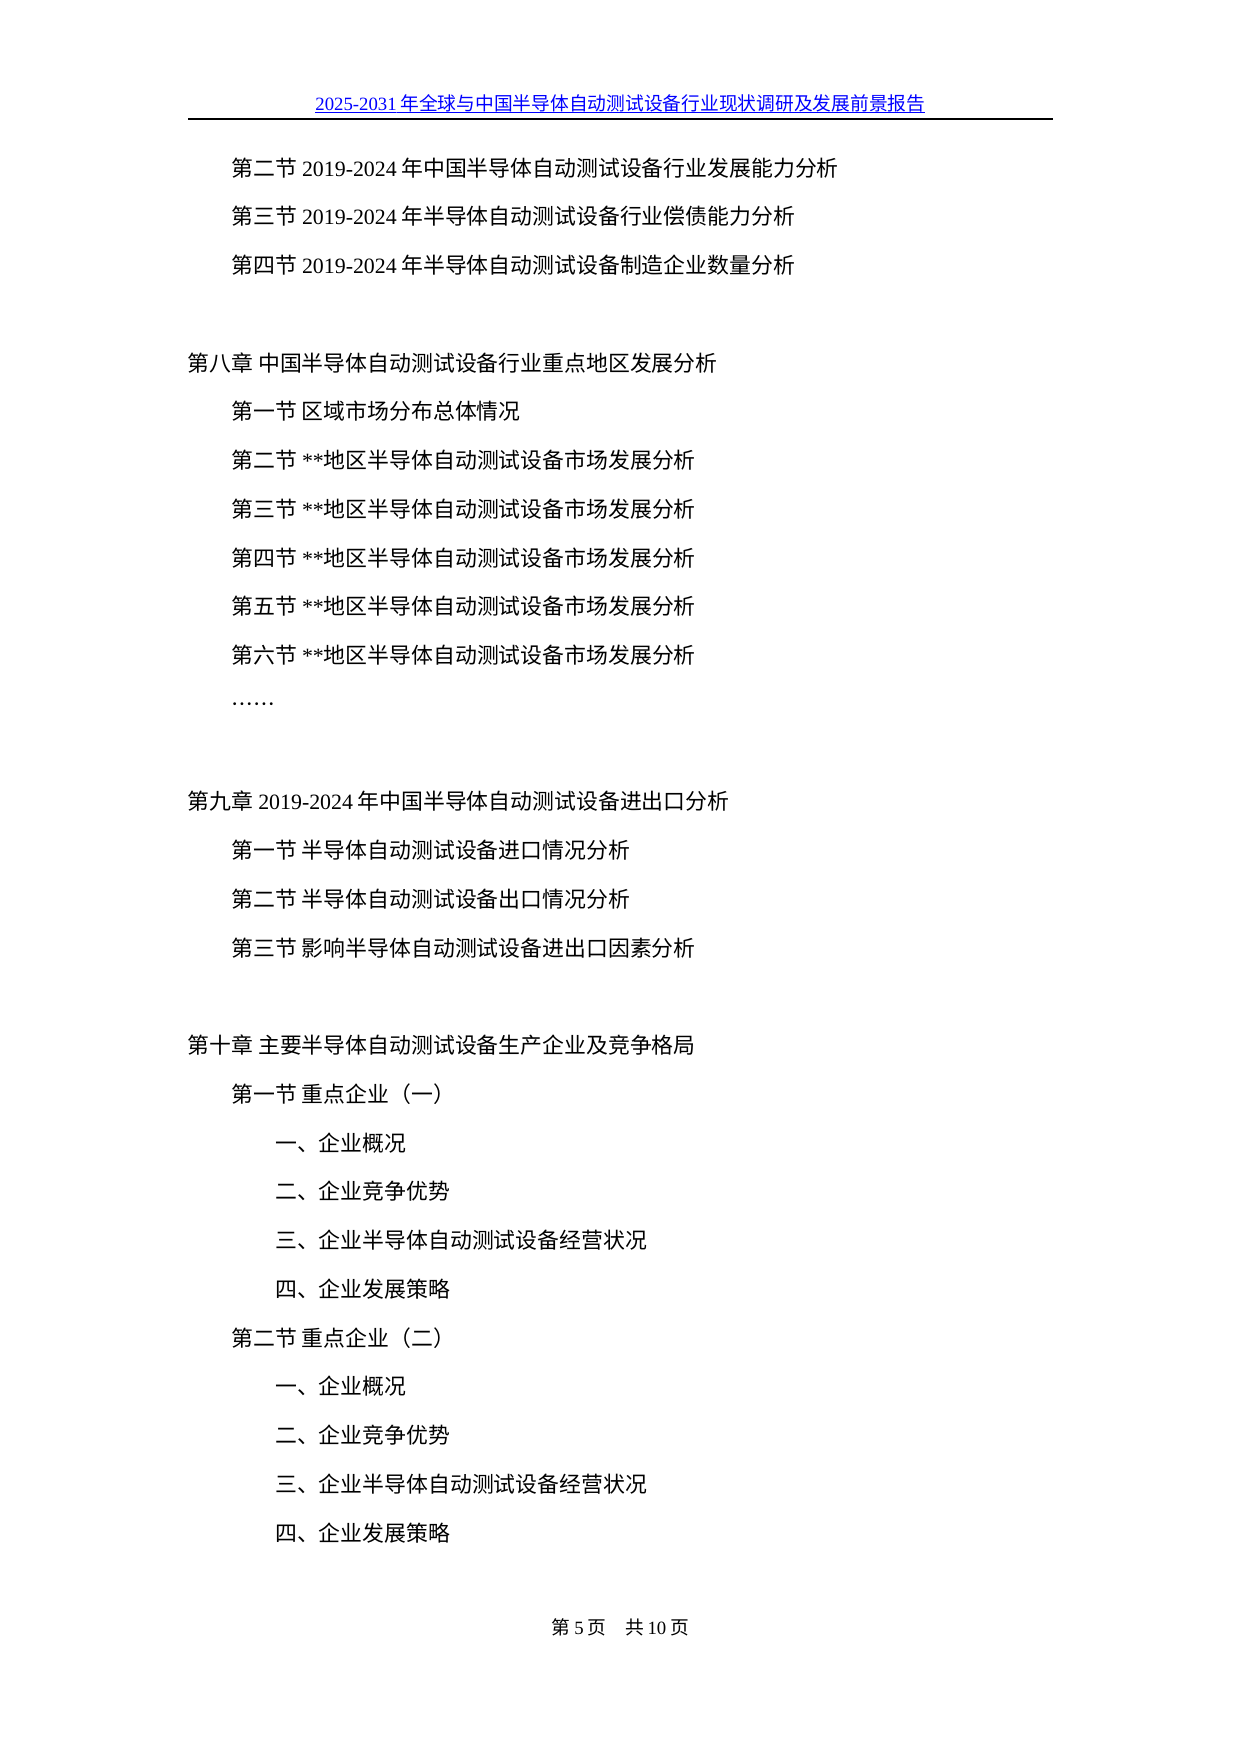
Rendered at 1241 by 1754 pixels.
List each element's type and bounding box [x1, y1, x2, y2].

text [187, 150, 1053, 1548]
